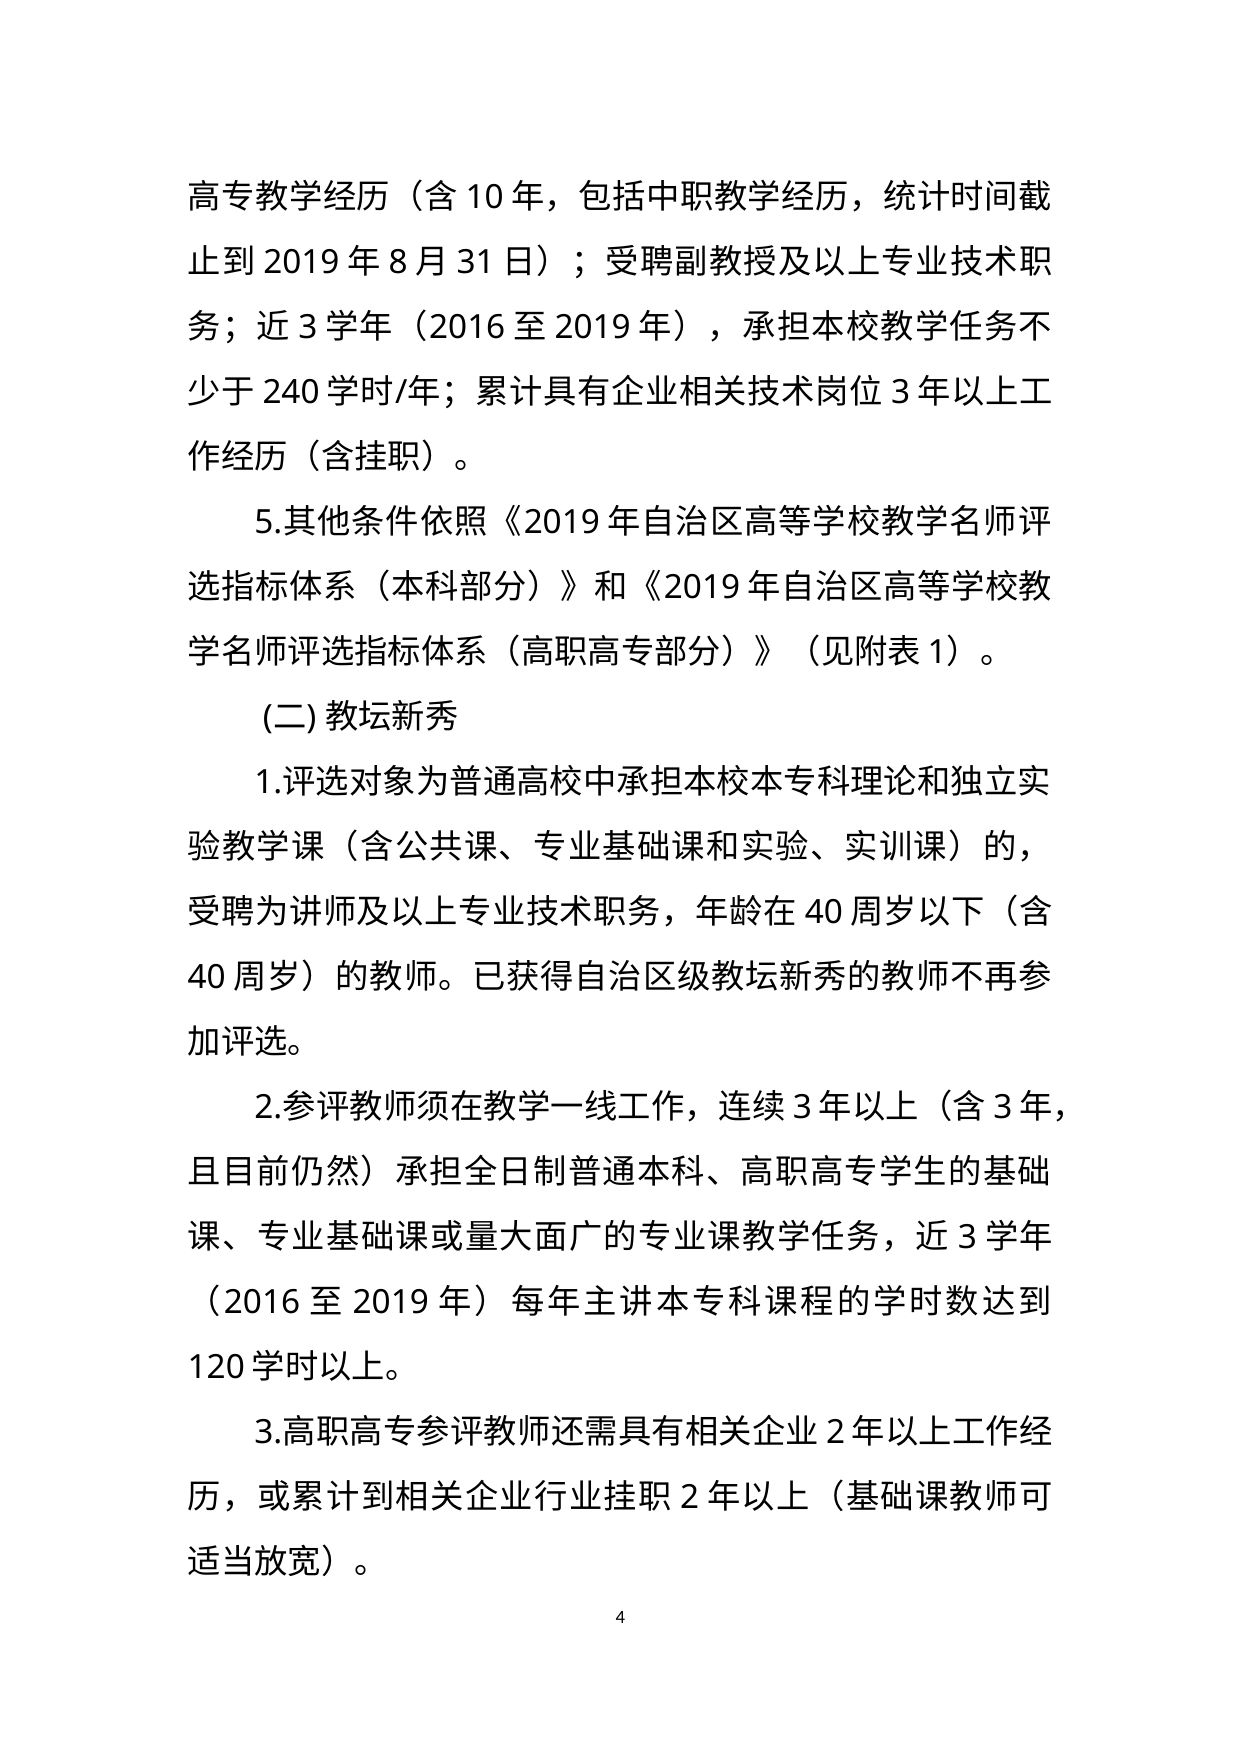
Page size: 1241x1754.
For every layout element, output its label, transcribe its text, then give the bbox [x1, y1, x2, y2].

text (二) 教坛新秀 [187, 682, 1053, 747]
text 3.高职高专参评教师还需具有相关企业2年以上工作经历，或累计到相关企业行业挂职2年以上（基础课教师可适当放宽）。 [187, 1397, 1053, 1592]
text 5.其他条件依照《2019年自治区高等学校教学名师评选指标体系（本科部分）》和《2019年自治区高等学校教学名师评选指标体系（高职高专部分）》（见附表1）。 [187, 487, 1053, 682]
text 1.评选对象为普通高校中承担本校本专科理论和独立实验教学课（含公共课、专业基础课和实验、实训课）的，受聘为讲师及以上专业技术职务，年龄在40周岁以下（含40周岁）的教师。已获得自治区级教坛新秀的教师不再参加评选。 [187, 747, 1053, 1072]
text 2.参评教师须在教学一线工作，连续3年以上（含3年，且目前仍然）承担全日制普通本科、高职高专学生的基础课、专业基础课或量大面广的专业课教学任务，近3学年（2016至2019年）每年主讲本专科课程的学时数达到120学时以上。 [187, 1072, 1053, 1397]
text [187, 162, 1053, 487]
